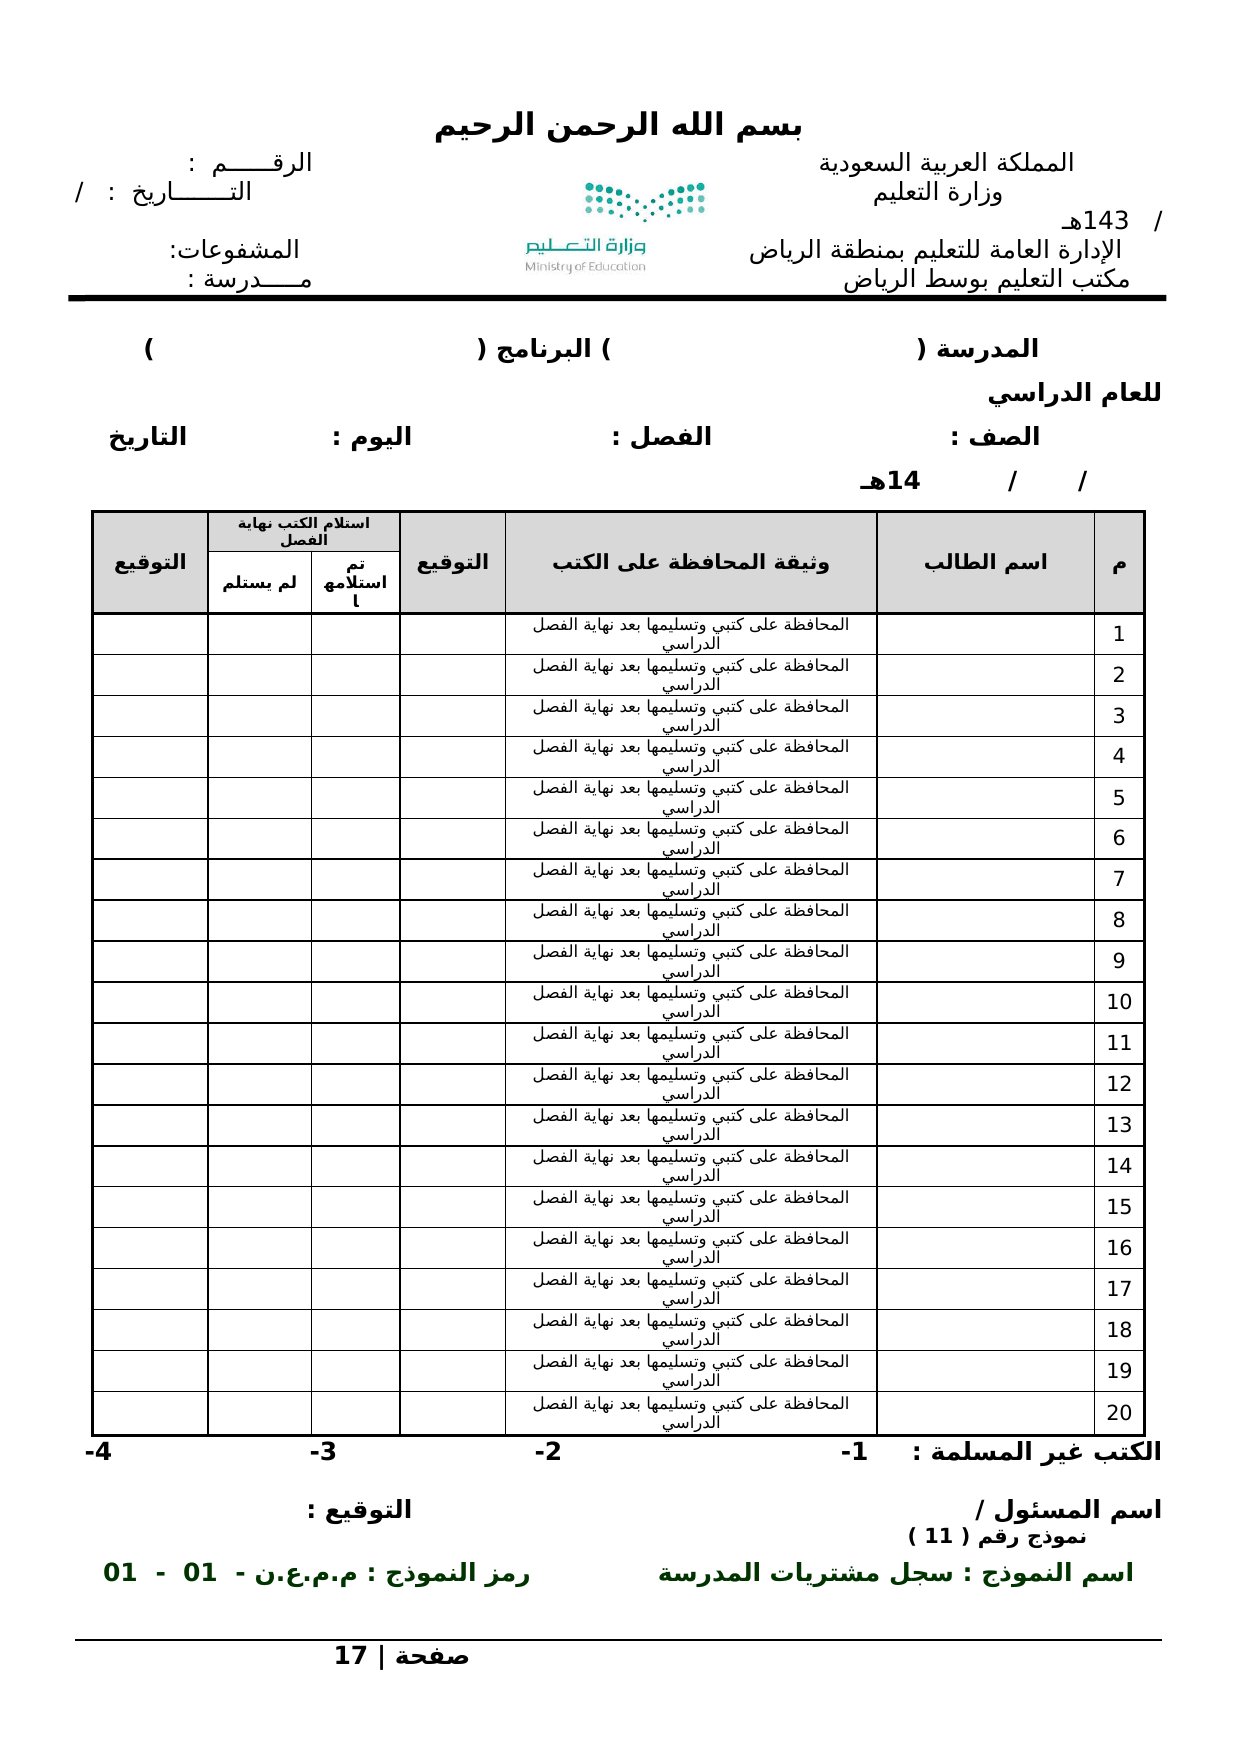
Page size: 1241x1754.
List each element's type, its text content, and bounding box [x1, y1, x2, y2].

table_cell [401, 778, 505, 817]
table_cell 5 [1095, 778, 1143, 817]
table_cell [401, 1024, 505, 1063]
table_cell 1 [1095, 615, 1143, 654]
table_cell [94, 655, 207, 694]
table_cell [878, 1228, 1094, 1268]
table_cell [401, 615, 505, 654]
table_cell [209, 615, 311, 654]
table_cell [878, 655, 1094, 694]
table_cell 10 [1095, 983, 1143, 1022]
table_cell [878, 1024, 1094, 1063]
table_cell [401, 1310, 505, 1349]
table_cell [878, 1187, 1094, 1227]
table_cell المحافظة على كتبي وتسليمها بعد نهاية الفصل الدراسي [506, 1106, 876, 1145]
table_cell [312, 942, 399, 981]
table_cell [312, 1351, 399, 1391]
table_cell [878, 819, 1094, 858]
table_cell لم يستلم [209, 552, 311, 612]
table_cell المحافظة على كتبي وتسليمها بعد نهاية الفصل الدراسي [506, 696, 876, 736]
table_cell 9 [1095, 942, 1143, 981]
table_cell [401, 1392, 505, 1434]
table_cell المحافظة على كتبي وتسليمها بعد نهاية الفصل الدراسي [506, 655, 876, 694]
table_cell [878, 942, 1094, 981]
table_cell المحافظة على كتبي وتسليمها بعد نهاية الفصل الدراسي [506, 1351, 876, 1391]
table_cell [878, 615, 1094, 654]
table_cell [94, 1147, 207, 1186]
table_cell [94, 1310, 207, 1349]
table_cell [401, 860, 505, 899]
table_cell المحافظة على كتبي وتسليمها بعد نهاية الفصل الدراسي [506, 737, 876, 776]
table_cell [401, 1269, 505, 1309]
table_cell [94, 901, 207, 940]
table_cell [878, 901, 1094, 940]
table_cell [401, 819, 505, 858]
table_cell [209, 1106, 311, 1145]
table_header وثيقة المحافظة على الكتب [506, 513, 876, 612]
table_cell المحافظة على كتبي وتسليمها بعد نهاية الفصل الدراسي [506, 1392, 876, 1434]
table_cell [94, 696, 207, 736]
picture [512, 159, 719, 286]
table_cell [878, 737, 1094, 776]
table_cell [878, 778, 1094, 817]
table_cell [209, 1147, 311, 1186]
table_cell [312, 983, 399, 1022]
table_cell 18 [1095, 1310, 1143, 1349]
table_cell [312, 778, 399, 817]
table_cell 7 [1095, 860, 1143, 899]
table_cell [209, 696, 311, 736]
table_cell [209, 1392, 311, 1434]
table_cell المحافظة على كتبي وتسليمها بعد نهاية الفصل الدراسي [506, 1269, 876, 1309]
table_cell [878, 1351, 1094, 1391]
text نموذج رقم ( 11 ) [75, 1524, 1087, 1549]
table_cell [312, 1147, 399, 1186]
table_cell [209, 942, 311, 981]
table_cell [401, 655, 505, 694]
text الكتب غير المسلمة : 1- 2- 3- 4- [75, 1437, 1162, 1466]
table_cell [94, 1024, 207, 1063]
table_cell [209, 901, 311, 940]
table_cell [401, 901, 505, 940]
table_cell 4 [1095, 737, 1143, 776]
text الصف : الفصل : اليوم : التاريخ / / 14هـ [75, 422, 1162, 495]
table_cell [94, 1187, 207, 1227]
table_cell [401, 983, 505, 1022]
table_cell [209, 737, 311, 776]
table_cell المحافظة على كتبي وتسليمها بعد نهاية الفصل الدراسي [506, 983, 876, 1022]
table_cell المحافظة على كتبي وتسليمها بعد نهاية الفصل الدراسي [506, 1024, 876, 1063]
table_cell [401, 737, 505, 776]
table_cell [401, 696, 505, 736]
table_cell [94, 942, 207, 981]
table_cell [878, 1269, 1094, 1309]
table_cell [94, 1351, 207, 1391]
table_cell [209, 655, 311, 694]
table_cell [312, 1310, 399, 1349]
table_cell المحافظة على كتبي وتسليمها بعد نهاية الفصل الدراسي [506, 778, 876, 817]
table_cell [312, 1065, 399, 1104]
table_cell [312, 655, 399, 694]
table_header اسم الطالب [878, 513, 1094, 612]
table_cell [312, 860, 399, 899]
table_cell [94, 778, 207, 817]
table_cell [312, 1187, 399, 1227]
table_header م [1095, 513, 1143, 612]
table_cell المحافظة على كتبي وتسليمها بعد نهاية الفصل الدراسي [506, 819, 876, 858]
table_cell [209, 983, 311, 1022]
table_cell [209, 1351, 311, 1391]
table_cell [94, 615, 207, 654]
table_cell 11 [1095, 1024, 1143, 1063]
table_cell [401, 1147, 505, 1186]
table_header التوقيع [94, 513, 207, 612]
table_cell 13 [1095, 1106, 1143, 1145]
text المدرسة ( ) البرنامج ( ) للعام الدراسي [75, 334, 1162, 407]
table_cell [94, 1106, 207, 1145]
table_cell [312, 901, 399, 940]
table_cell [401, 1228, 505, 1268]
table_cell 2 [1095, 655, 1143, 694]
table_header استلام الكتب نهاية الفصل [209, 513, 399, 551]
table_cell [878, 1147, 1094, 1186]
table_cell المحافظة على كتبي وتسليمها بعد نهاية الفصل الدراسي [506, 860, 876, 899]
table_cell [94, 1228, 207, 1268]
table_cell [312, 737, 399, 776]
table_cell [401, 1351, 505, 1391]
table_cell [94, 1065, 207, 1104]
table_cell [401, 942, 505, 981]
table_cell المحافظة على كتبي وتسليمها بعد نهاية الفصل الدراسي [506, 1065, 876, 1104]
table_cell [878, 696, 1094, 736]
table_cell 12 [1095, 1065, 1143, 1104]
table_cell [209, 1310, 311, 1349]
table_cell المحافظة على كتبي وتسليمها بعد نهاية الفصل الدراسي [506, 1228, 876, 1268]
table_cell [878, 1106, 1094, 1145]
table_cell [209, 1024, 311, 1063]
text اسم النموذج : سجل مشتريات المدرسة رمز النموذج : م.م.ع.ن - 01 - 01 [75, 1558, 1162, 1587]
table_cell 17 [1095, 1269, 1143, 1309]
table_cell [878, 860, 1094, 899]
table_cell [401, 1106, 505, 1145]
table_cell [209, 1228, 311, 1268]
table_cell [312, 1024, 399, 1063]
table_cell [94, 983, 207, 1022]
table_cell 14 [1095, 1147, 1143, 1186]
table_cell [312, 1269, 399, 1309]
table_cell [94, 1269, 207, 1309]
table_cell [209, 860, 311, 899]
table_cell [312, 1392, 399, 1434]
text اسم المسئول / التوقيع : [75, 1495, 1162, 1524]
table_cell [878, 1310, 1094, 1349]
table_cell 19 [1095, 1351, 1143, 1391]
table_cell 8 [1095, 901, 1143, 940]
table_header التوقيع [401, 513, 505, 612]
table_cell [312, 819, 399, 858]
table_cell المحافظة على كتبي وتسليمها بعد نهاية الفصل الدراسي [506, 1310, 876, 1349]
table_cell [94, 819, 207, 858]
table_cell المحافظة على كتبي وتسليمها بعد نهاية الفصل الدراسي [506, 942, 876, 981]
table_cell [209, 1269, 311, 1309]
table_cell [312, 1228, 399, 1268]
table_cell المحافظة على كتبي وتسليمها بعد نهاية الفصل الدراسي [506, 901, 876, 940]
table_cell [209, 1187, 311, 1227]
table_cell [312, 615, 399, 654]
table_cell [209, 778, 311, 817]
table_cell [209, 819, 311, 858]
table_cell [401, 1187, 505, 1227]
table_cell 15 [1095, 1187, 1143, 1227]
table_cell [878, 983, 1094, 1022]
table_cell [878, 1065, 1094, 1104]
table_cell [94, 737, 207, 776]
table_cell تم استلامها [312, 552, 399, 612]
table_cell 20 [1095, 1392, 1143, 1434]
table_cell [401, 1065, 505, 1104]
table_cell [312, 696, 399, 736]
table_cell [94, 860, 207, 899]
table_cell المحافظة على كتبي وتسليمها بعد نهاية الفصل الدراسي [506, 1147, 876, 1186]
table_cell 3 [1095, 696, 1143, 736]
table_cell [209, 1065, 311, 1104]
table_cell [312, 1106, 399, 1145]
table_cell المحافظة على كتبي وتسليمها بعد نهاية الفصل الدراسي [506, 1187, 876, 1227]
table_cell 6 [1095, 819, 1143, 858]
table_cell 16 [1095, 1228, 1143, 1268]
table_cell [94, 1392, 207, 1434]
table_cell المحافظة على كتبي وتسليمها بعد نهاية الفصل الدراسي [506, 615, 876, 654]
table_cell [878, 1392, 1094, 1434]
